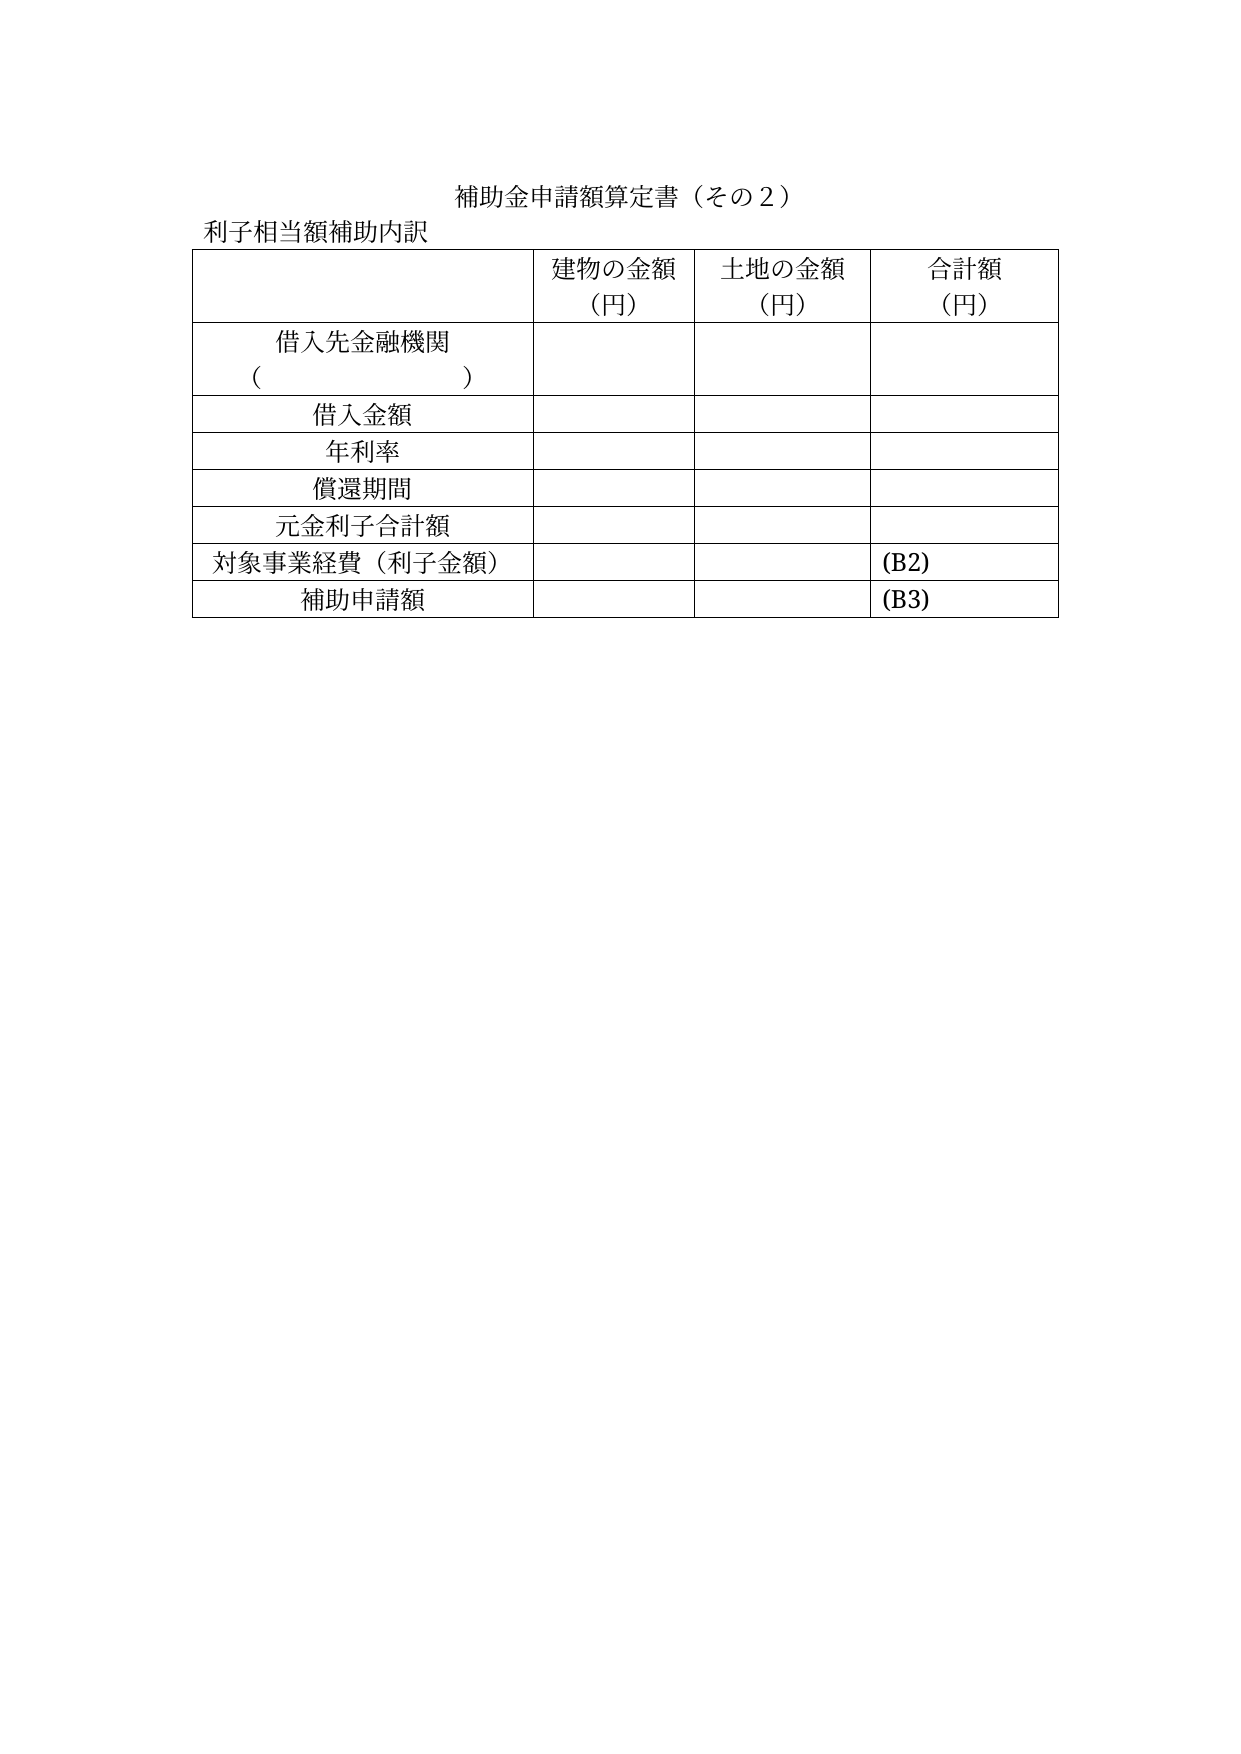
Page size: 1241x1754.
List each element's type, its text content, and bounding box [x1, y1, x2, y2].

table_cell 償還期間 [193, 470, 533, 506]
table_cell [695, 470, 870, 506]
text 利子相当額補助内訳 [177, 213, 1081, 249]
table_cell [534, 396, 694, 432]
table_cell 補助申請額 [193, 581, 533, 617]
table_cell [534, 581, 694, 617]
table_cell 借入金額 [193, 396, 533, 432]
table_cell (B3) [871, 581, 1058, 617]
table_cell [695, 544, 870, 580]
table_cell [695, 507, 870, 543]
table_header 建物の金額 （円） [534, 250, 694, 322]
table_cell [871, 470, 1058, 506]
table_cell [534, 433, 694, 469]
table_cell [871, 507, 1058, 543]
table_cell 元金利子合計額 [193, 507, 533, 543]
table_cell [695, 433, 870, 469]
table_cell [695, 396, 870, 432]
table_cell [534, 544, 694, 580]
table_cell 借入先金融機関 （ ） [193, 323, 533, 395]
table_cell 年利率 [193, 433, 533, 469]
table_cell [534, 507, 694, 543]
table_cell [534, 470, 694, 506]
table_cell [534, 323, 694, 395]
table_cell [695, 323, 870, 395]
text 補助金申請額算定書（その２） [177, 177, 1081, 213]
table_cell [871, 433, 1058, 469]
table_cell [871, 396, 1058, 432]
table_header 合計額 （円） [871, 250, 1058, 322]
table_cell [871, 323, 1058, 395]
table_cell 対象事業経費（利子金額） [193, 544, 533, 580]
table_header 土地の金額 （円） [695, 250, 870, 322]
table_header [193, 250, 533, 322]
table_cell [695, 581, 870, 617]
table_cell (B2) [871, 544, 1058, 580]
